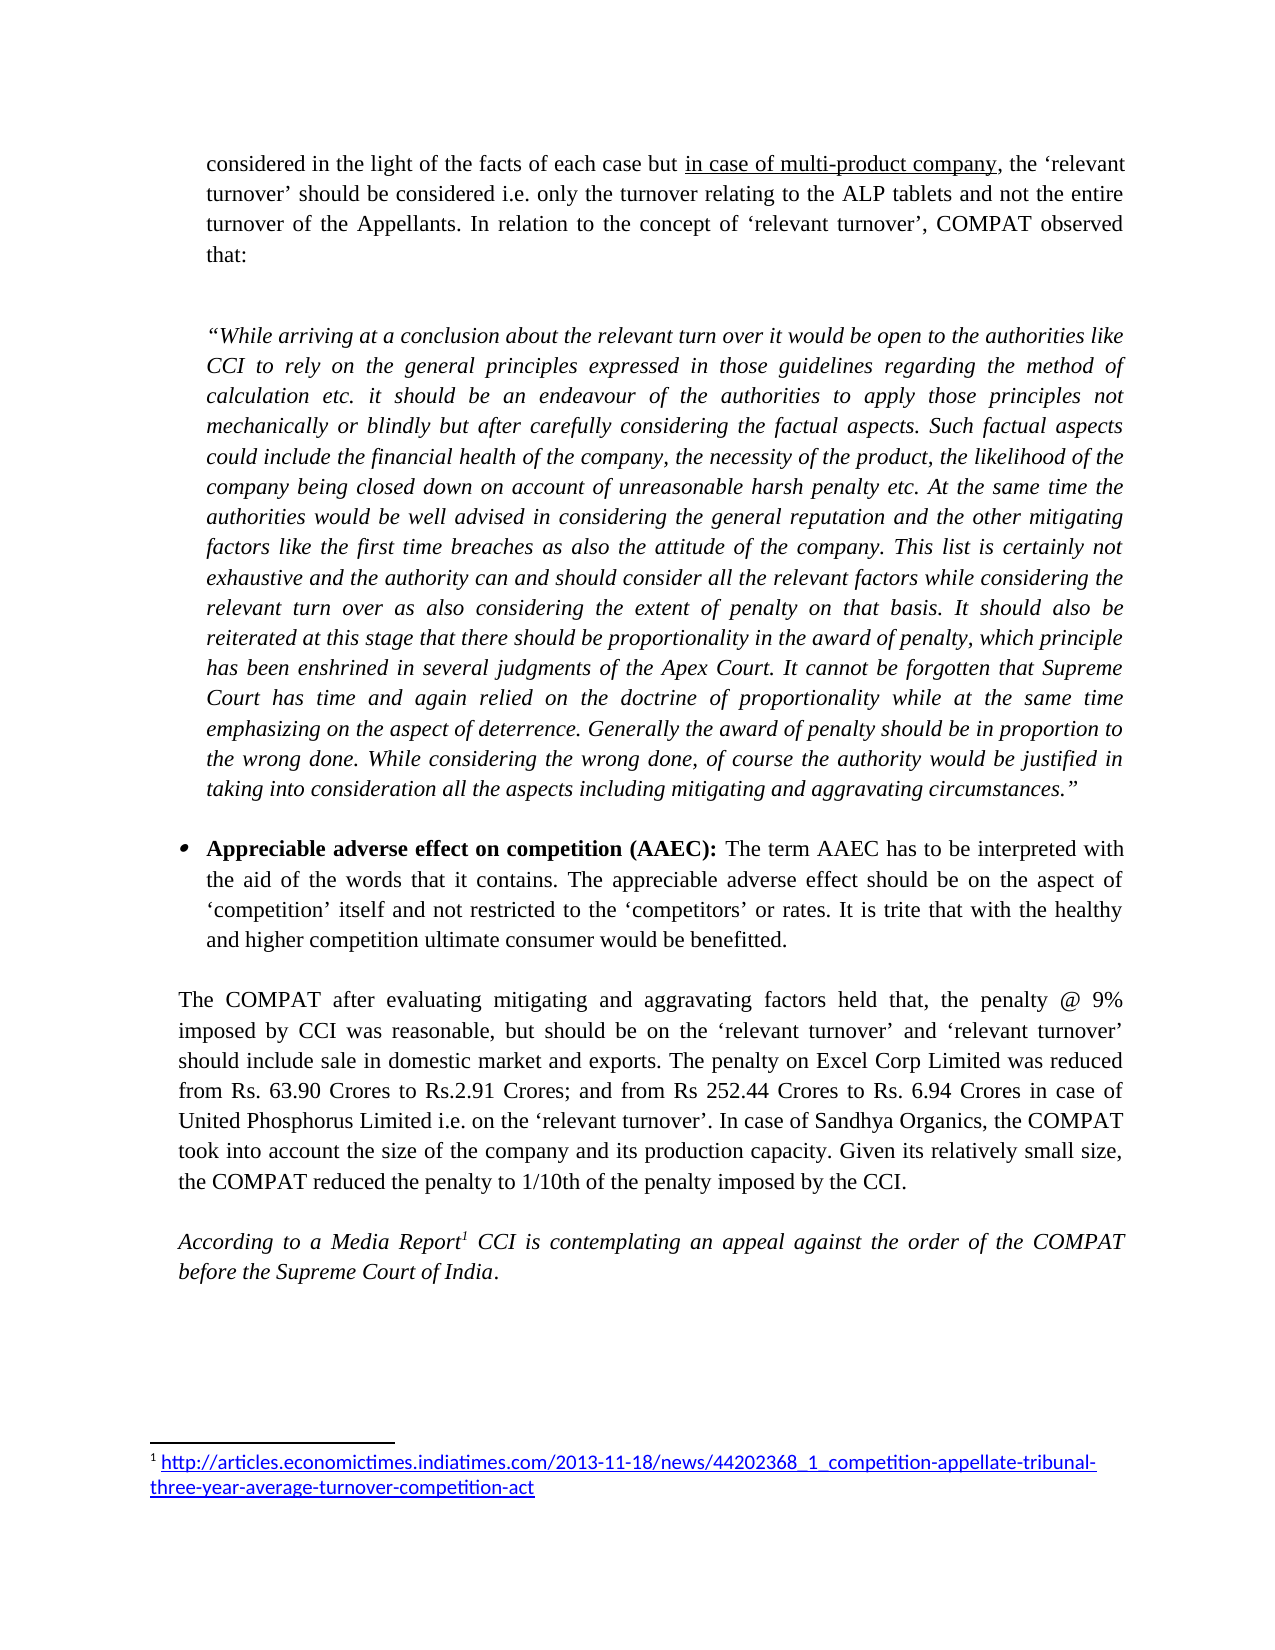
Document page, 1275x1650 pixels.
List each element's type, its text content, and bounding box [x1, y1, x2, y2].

list Appreciable adverse effect on competition (AAEC): The term AAEC has to be interpreted with the aid of the words that it contains. The appreciable adverse effect should be on the aspect of ‘competition’ itself and not restricted to the ‘competitors’ or rates. It is trite that with the healthy and higher competition ultimate consumer would be benefitted. [178, 835, 1125, 952]
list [178, 150, 1125, 267]
text The COMPAT after evaluating mitigating and aggravating factors held that, the penalty @ 9% imposed by CCI was reasonable, but should be on the ‘relevant turnover’ and ‘relevant turnover’ should include sale in domestic market and exports. The penalty on Excel Corp Limited was reduced from Rs. 63.90 Crores to Rs.2.91 Crores; and from Rs 252.44 Crores to Rs. 6.94 Crores in case of United Phosphorus Limited i.e. on the ‘relevant turnover’. In case of Sandhya Organics, the COMPAT took into account the size of the company and its production capacity. Given its relatively small size, the COMPAT reduced the penalty to 1/10th of the penalty imposed by the CCI. [178, 986, 1125, 1194]
text According to a Media Report CCI is contemplating an appeal against the order of the COMPAT before the Supreme Court of India. [178, 1228, 1125, 1285]
text “While arriving at a conclusion about the relevant turn over it would be open to the authorities like CCI to rely on the general principles expressed in those guidelines regarding the method of calculation etc. it should be an endeavour of the authorities to apply those principles not mechanically or blindly but after carefully considering the factual aspects. Such factual aspects could include the financial health of the company, the necessity of the product, the likelihood of the company being closed down on account of unreasonable harsh penalty etc. At the same time the authorities would be well advised in considering the general reputation and the other mitigating factors like the first time breaches as also the attitude of the company. This list is certainly not exhaustive and the authority can and should consider all the relevant factors while considering the relevant turn over as also considering the extent of penalty on that basis. It should also be reiterated at this stage that there should be proportionality in the award of penalty, which principle has been enshrined in several judgments of the Apex Court. It cannot be forgotten that Supreme Court has time and again relied on the doctrine of proportionality while at the same time emphasizing on the aspect of deterrence. Generally the award of penalty should be in proportion to the wrong done. While considering the wrong done, of course the authority would be justified in taking into consideration all the aspects including mitigating and aggravating circumstances.” [206, 322, 1125, 801]
